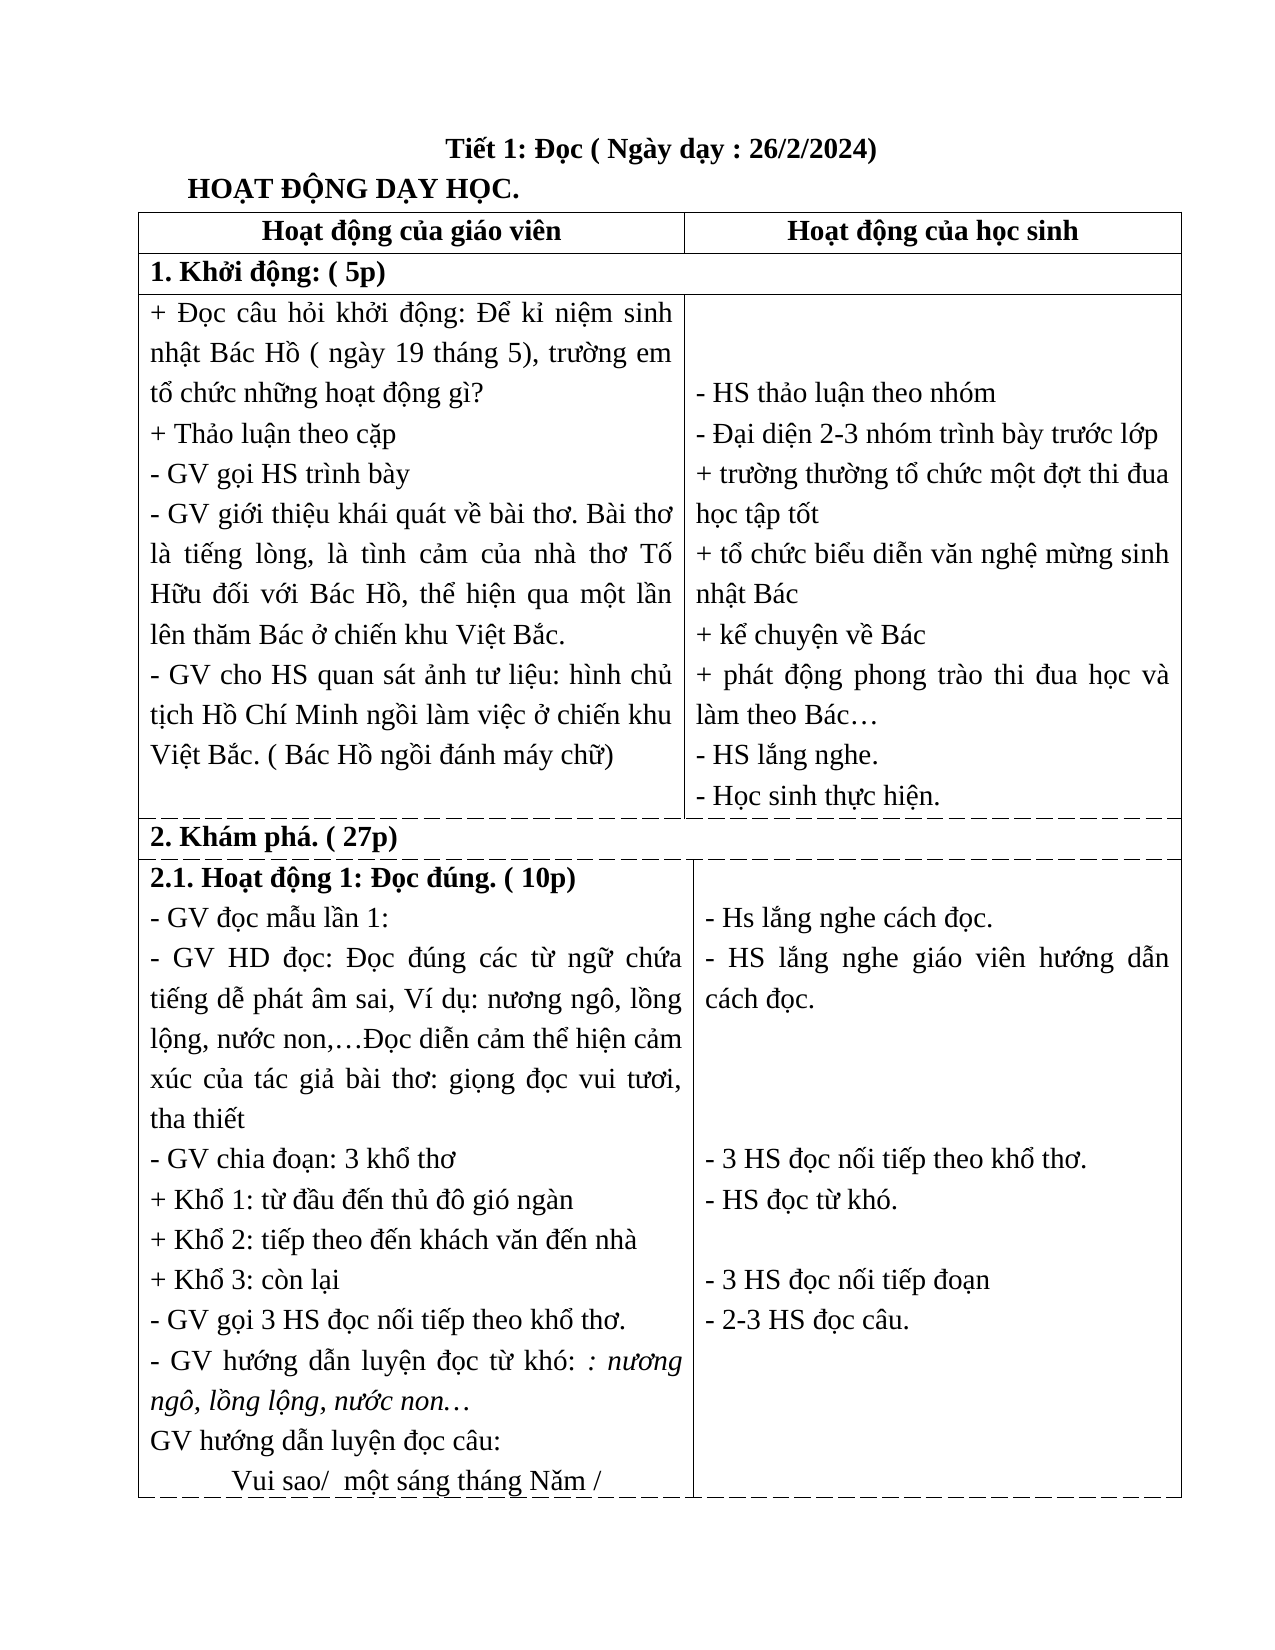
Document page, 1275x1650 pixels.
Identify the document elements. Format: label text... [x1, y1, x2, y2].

table_cell + Đọc câu hỏi khởi động: Để kỉ niệm sinh nhật Bác Hồ ( ngày 19 tháng 5), trường em tổ chức những hoạt động gì? + Thảo luận theo cặp - GV gọi HS trình bày - GV giới thiệu khái quát về bài thơ. Bài thơ là tiếng lòng, là tình cảm của nhà thơ Tố Hữu đối với Bác Hồ, thể hiện qua một lần lên thăm Bác ở chiến khu Việt Bắc. - GV cho HS quan sát ảnh tư liệu: hình chủ tịch Hồ Chí Minh ngồi làm việc ở chiến khu Việt Bắc. ( Bác Hồ ngồi đánh máy chữ) [139, 295, 684, 818]
table_cell 2. Khám phá. ( 27p) [139, 818, 1181, 859]
table_header Hoạt động của học sinh [685, 213, 1181, 253]
table_header Hoạt động của giáo viên [139, 213, 684, 253]
text Tiết 1: Đọc ( Ngày dạy : 26/2/2024) [150, 131, 1172, 165]
table_cell 1. Khởi động: ( 5p) [139, 254, 1181, 294]
table_cell - HS thảo luận theo nhóm - Đại diện 2-3 nhóm trình bày trước lớp + trường thường tổ chức một đợt thi đua học tập tốt + tổ chức biểu diễn văn nghệ mừng sinh nhật Bác + kể chuyện về Bác + phát động phong trào thi đua học và làm theo Bác… - HS lắng nghe. - Học sinh thực hiện. [685, 295, 1181, 818]
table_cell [694, 859, 1181, 1497]
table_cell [139, 859, 693, 1497]
text HOẠT ĐỘNG DẠY HỌC. [150, 171, 1172, 205]
